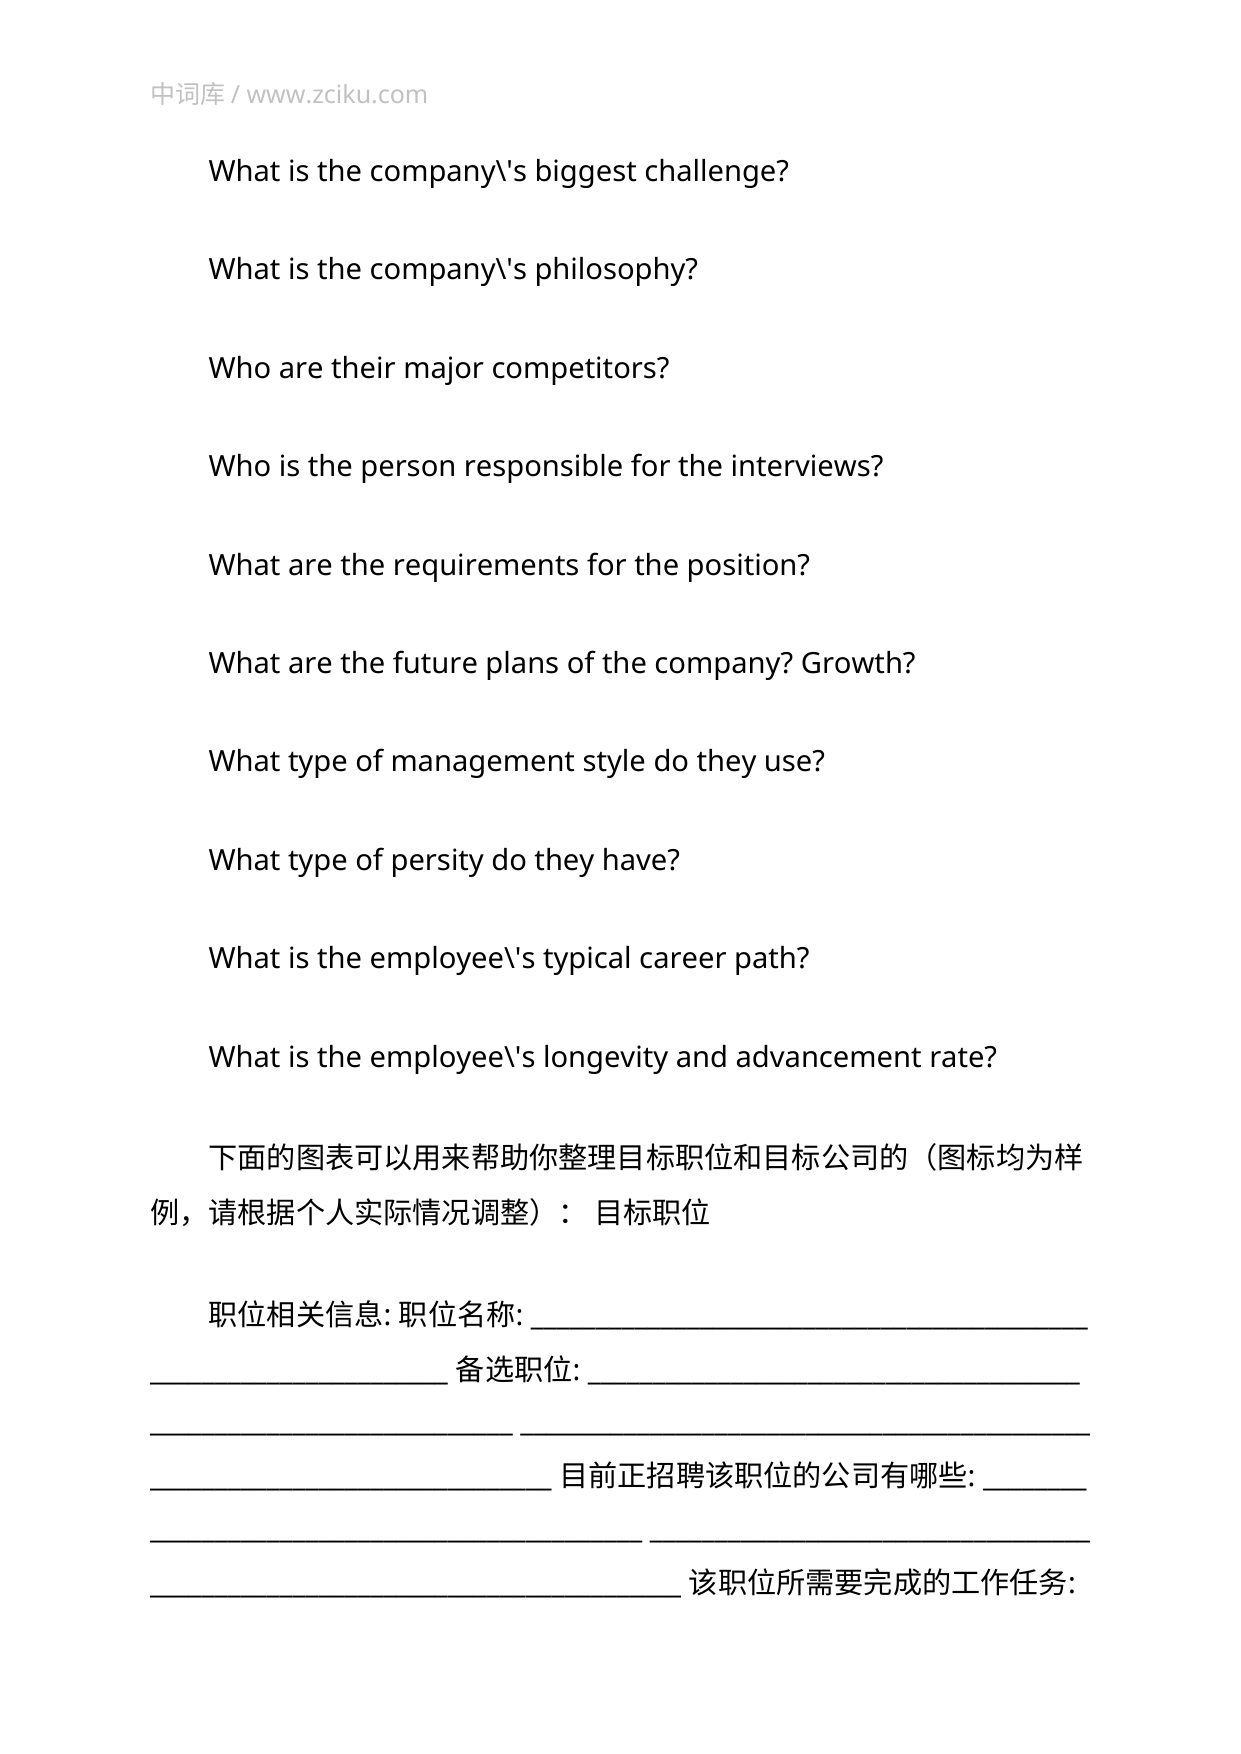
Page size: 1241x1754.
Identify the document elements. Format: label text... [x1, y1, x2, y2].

text What type of management style do they use? [150, 741, 1090, 780]
text What is the company\'s philosophy? [150, 248, 1090, 288]
text What are the requirements for the position? [150, 544, 1090, 583]
text Who are their major competitors? [150, 347, 1090, 387]
text What is the employee\'s typical career path? [150, 937, 1090, 977]
text What is the employee\'s longevity and advancement rate? [150, 1036, 1090, 1076]
text What are the future plans of the company? Growth? [150, 642, 1090, 682]
text Who is the person responsible for the interviews? [150, 445, 1090, 485]
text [150, 1291, 1090, 1602]
text What is the company\'s biggest challenge? [150, 150, 1090, 190]
text 下面的图表可以用来帮助你整理目标职位和目标公司的（图标均为样例，请根据个人实际情况调整）： 目标职位 [150, 1134, 1090, 1232]
text What type of persity do they have? [150, 839, 1090, 879]
